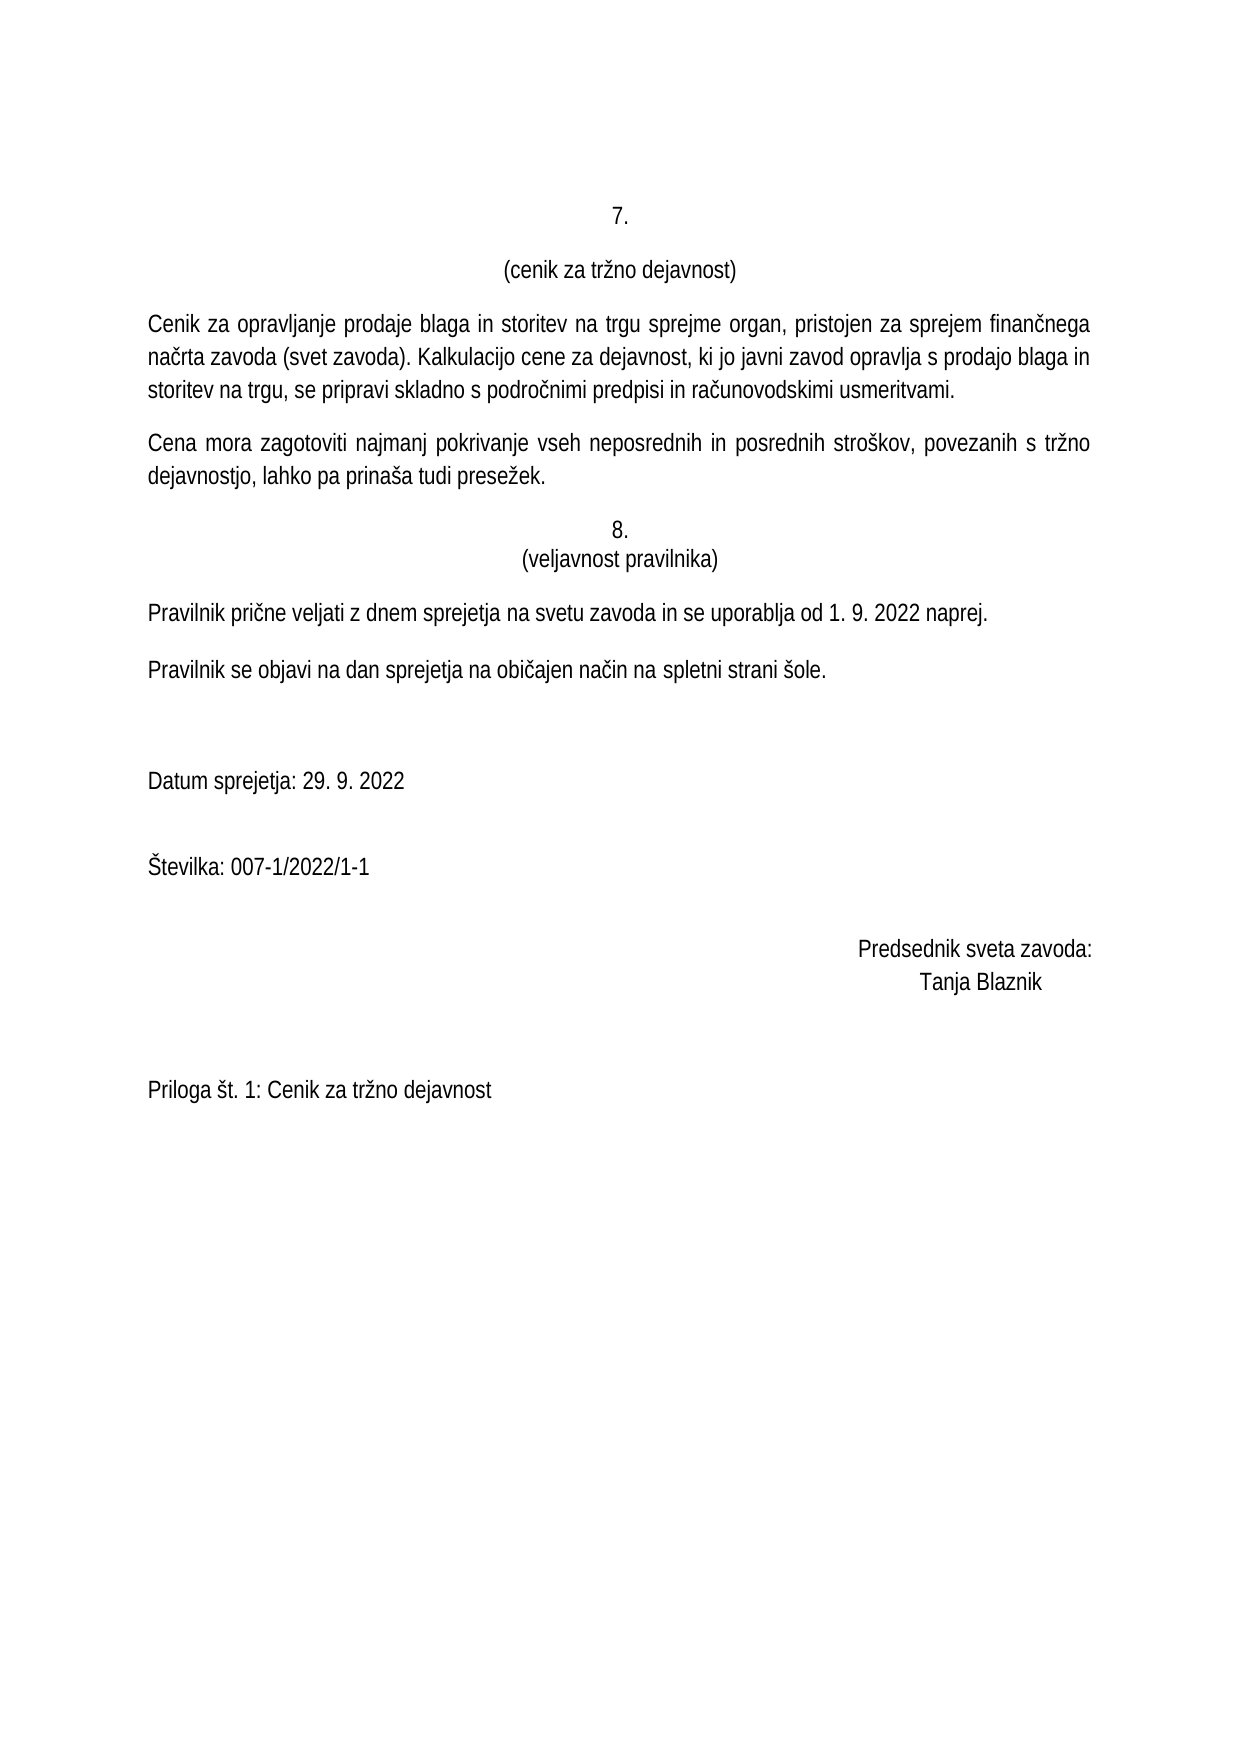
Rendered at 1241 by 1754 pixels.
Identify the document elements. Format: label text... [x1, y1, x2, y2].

text Pravilnik prične veljati z dnem sprejetja na svetu zavoda in se uporablja od 1. 9. 2022 naprej. [148, 597, 1093, 626]
text Predsednik sveta zavoda: [148, 934, 1093, 963]
text (cenik za tržno dejavnost) [148, 255, 1093, 284]
text Cena mora zagotoviti najmanj pokrivanje vseh neposrednih in posrednih stroškov, povezanih s tržno dejavnostjo, lahko pa prinaša tudi presežek. [148, 428, 1093, 490]
text (veljavnost pravilnika) [148, 544, 1093, 572]
text Pravilnik se objavi na dan sprejetja na običajen način na spletni strani šole. [148, 655, 1093, 683]
text Cenik za opravljanje prodaje blaga in storitev na trgu sprejme organ, pristojen za sprejem finančnega načrta zavoda (svet zavoda). Kalkulacijo cene za dejavnost, ki jo javni zavod opravlja s prodajo blaga in storitev na trgu, se pripravi skladno s področnimi predpisi in računovodskimi usmeritvami. [148, 309, 1093, 403]
text Datum sprejetja: 29. 9. 2022 [148, 766, 1093, 794]
text 8. [148, 515, 1093, 544]
text Številka: 007-1/2022/1-1 [148, 852, 1093, 880]
text 7. [148, 201, 1093, 230]
text Priloga št. 1: Cenik za tržno dejavnost [148, 1074, 1093, 1103]
text Tanja Blaznik [811, 967, 1093, 996]
